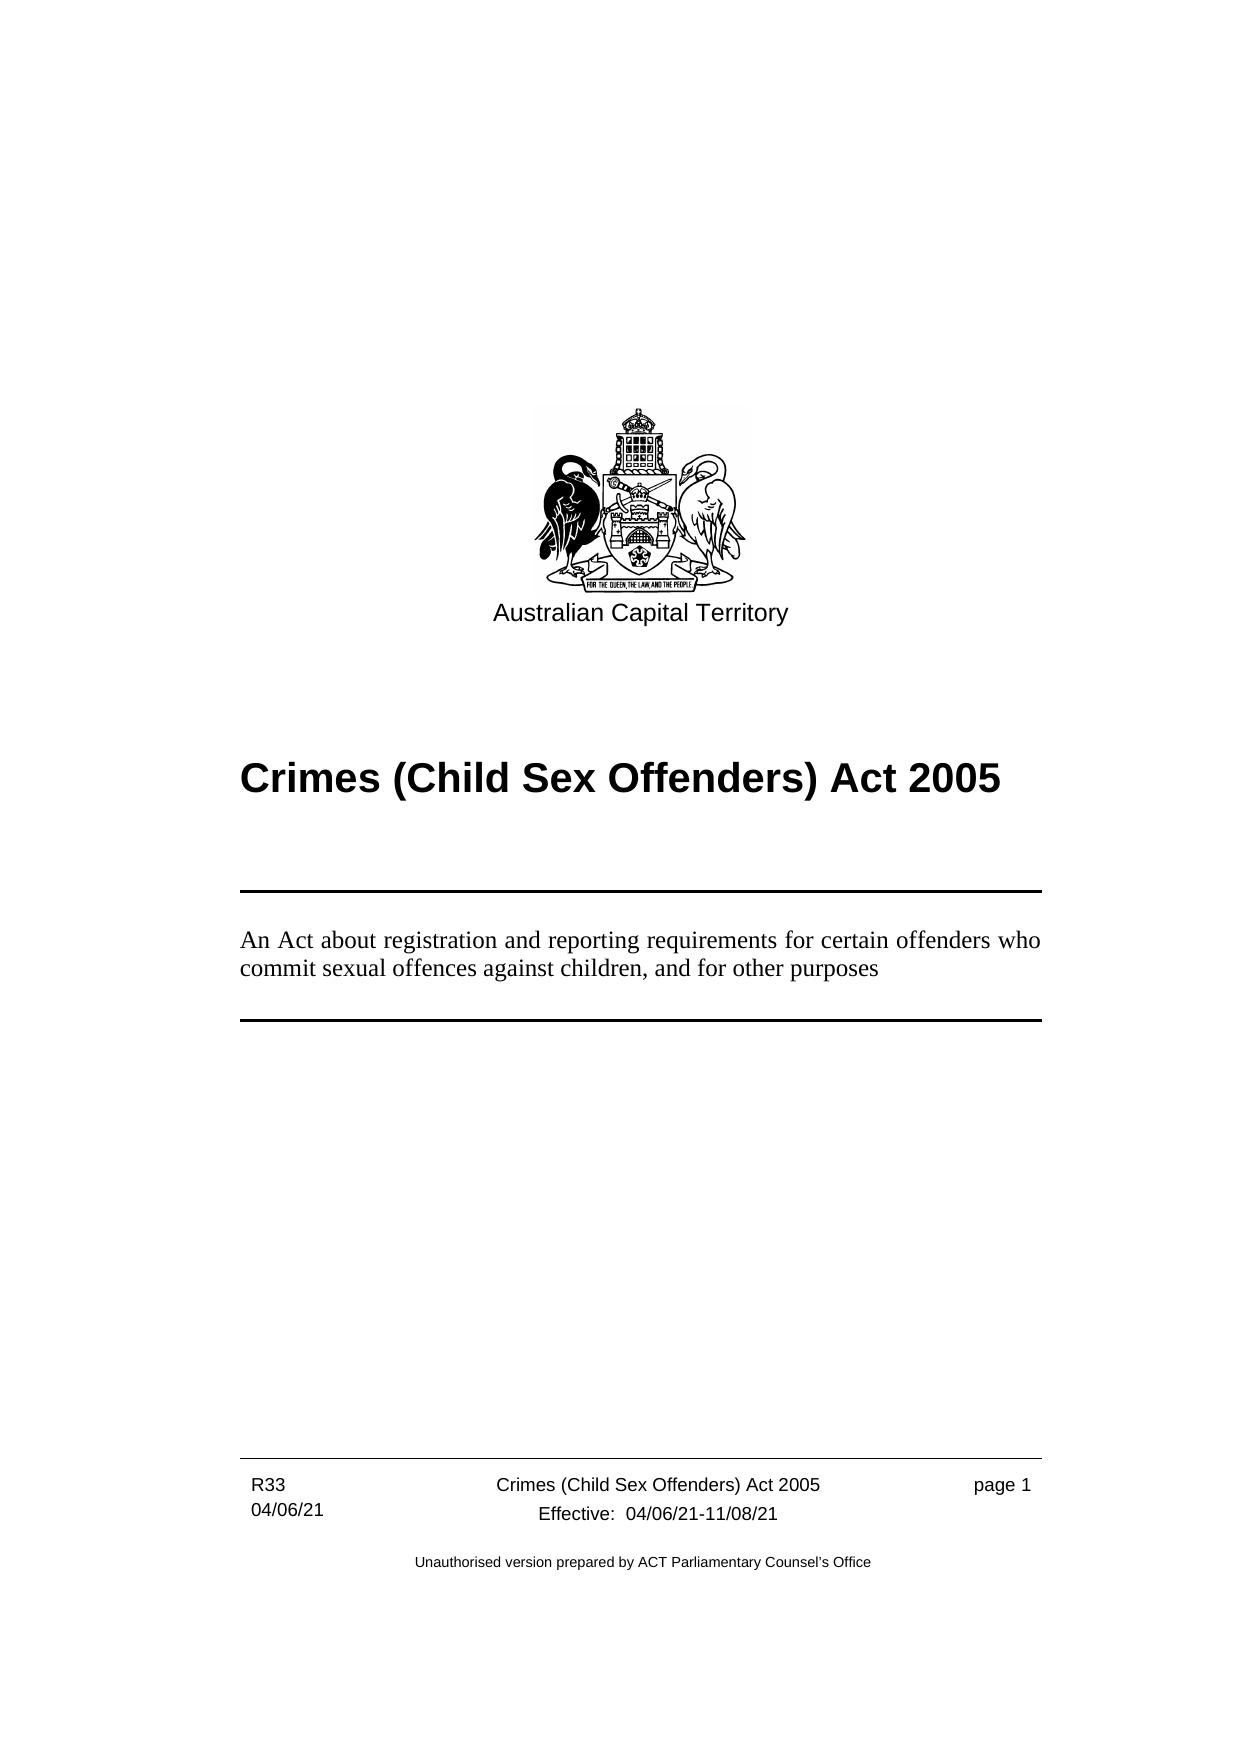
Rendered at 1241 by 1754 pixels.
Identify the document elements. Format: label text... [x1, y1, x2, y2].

text Australian Capital Territory [239, 598, 1042, 627]
title An Act about registration and reporting requirements for certain offenders who commit sexual offences against children, and for other purposes [239, 925, 1042, 982]
text Crimes (Child Sex Offenders) Act 2005 [239, 754, 1042, 802]
picture [531, 404, 751, 598]
